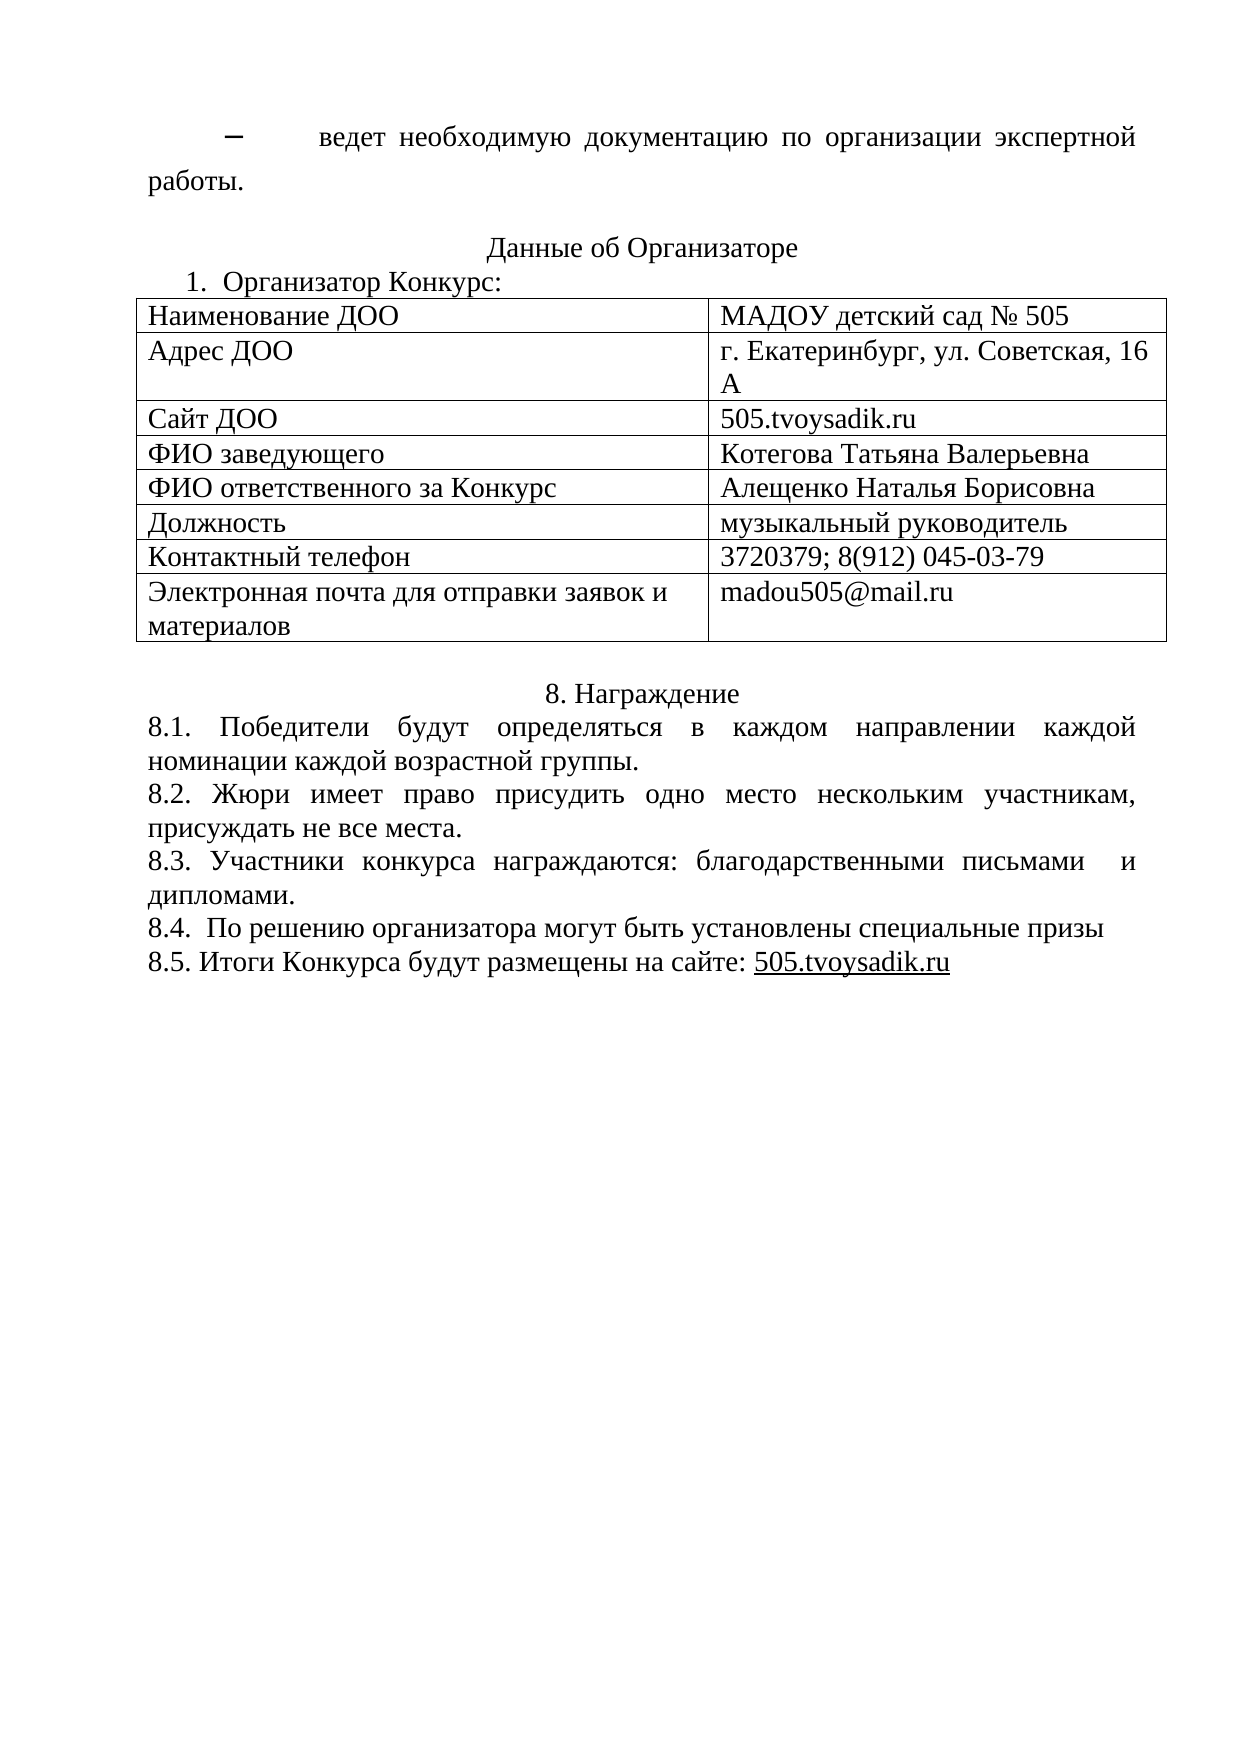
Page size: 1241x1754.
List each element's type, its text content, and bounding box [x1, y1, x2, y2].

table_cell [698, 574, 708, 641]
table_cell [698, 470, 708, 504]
list Организатор Конкурс: [185, 264, 1137, 297]
list ведет необходимую документацию по организации экспертной работы. [148, 103, 1137, 197]
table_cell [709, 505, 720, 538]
text 8.5. Итоги Конкурса будут размещены на сайте: 505.tvoysadik.ru [148, 944, 1137, 978]
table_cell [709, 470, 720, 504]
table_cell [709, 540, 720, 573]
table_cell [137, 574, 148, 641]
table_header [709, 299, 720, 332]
text Данные об Организаторе [148, 230, 1137, 264]
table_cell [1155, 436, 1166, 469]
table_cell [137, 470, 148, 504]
text 8.2. Жюри имеет право присудить одно место нескольким участникам, присуждать не все места. [148, 776, 1137, 843]
text 8.3. Участники конкурса награждаются: благодарственными письмами и дипломами. [148, 843, 1137, 911]
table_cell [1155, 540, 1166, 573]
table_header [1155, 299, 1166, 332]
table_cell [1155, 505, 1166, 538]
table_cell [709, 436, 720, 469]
table_cell Адрес ДОО [137, 333, 708, 400]
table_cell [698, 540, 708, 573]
text 8.1. Победители будут определяться в каждом направлении каждой номинации каждой возрастной группы. [148, 709, 1137, 776]
text 8. Награждение [148, 676, 1137, 709]
text 8.4. По решению организатора могут быть установлены специальные призы [148, 911, 1137, 944]
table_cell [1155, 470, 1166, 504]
table_cell madou505@mail.ru [709, 574, 1166, 641]
